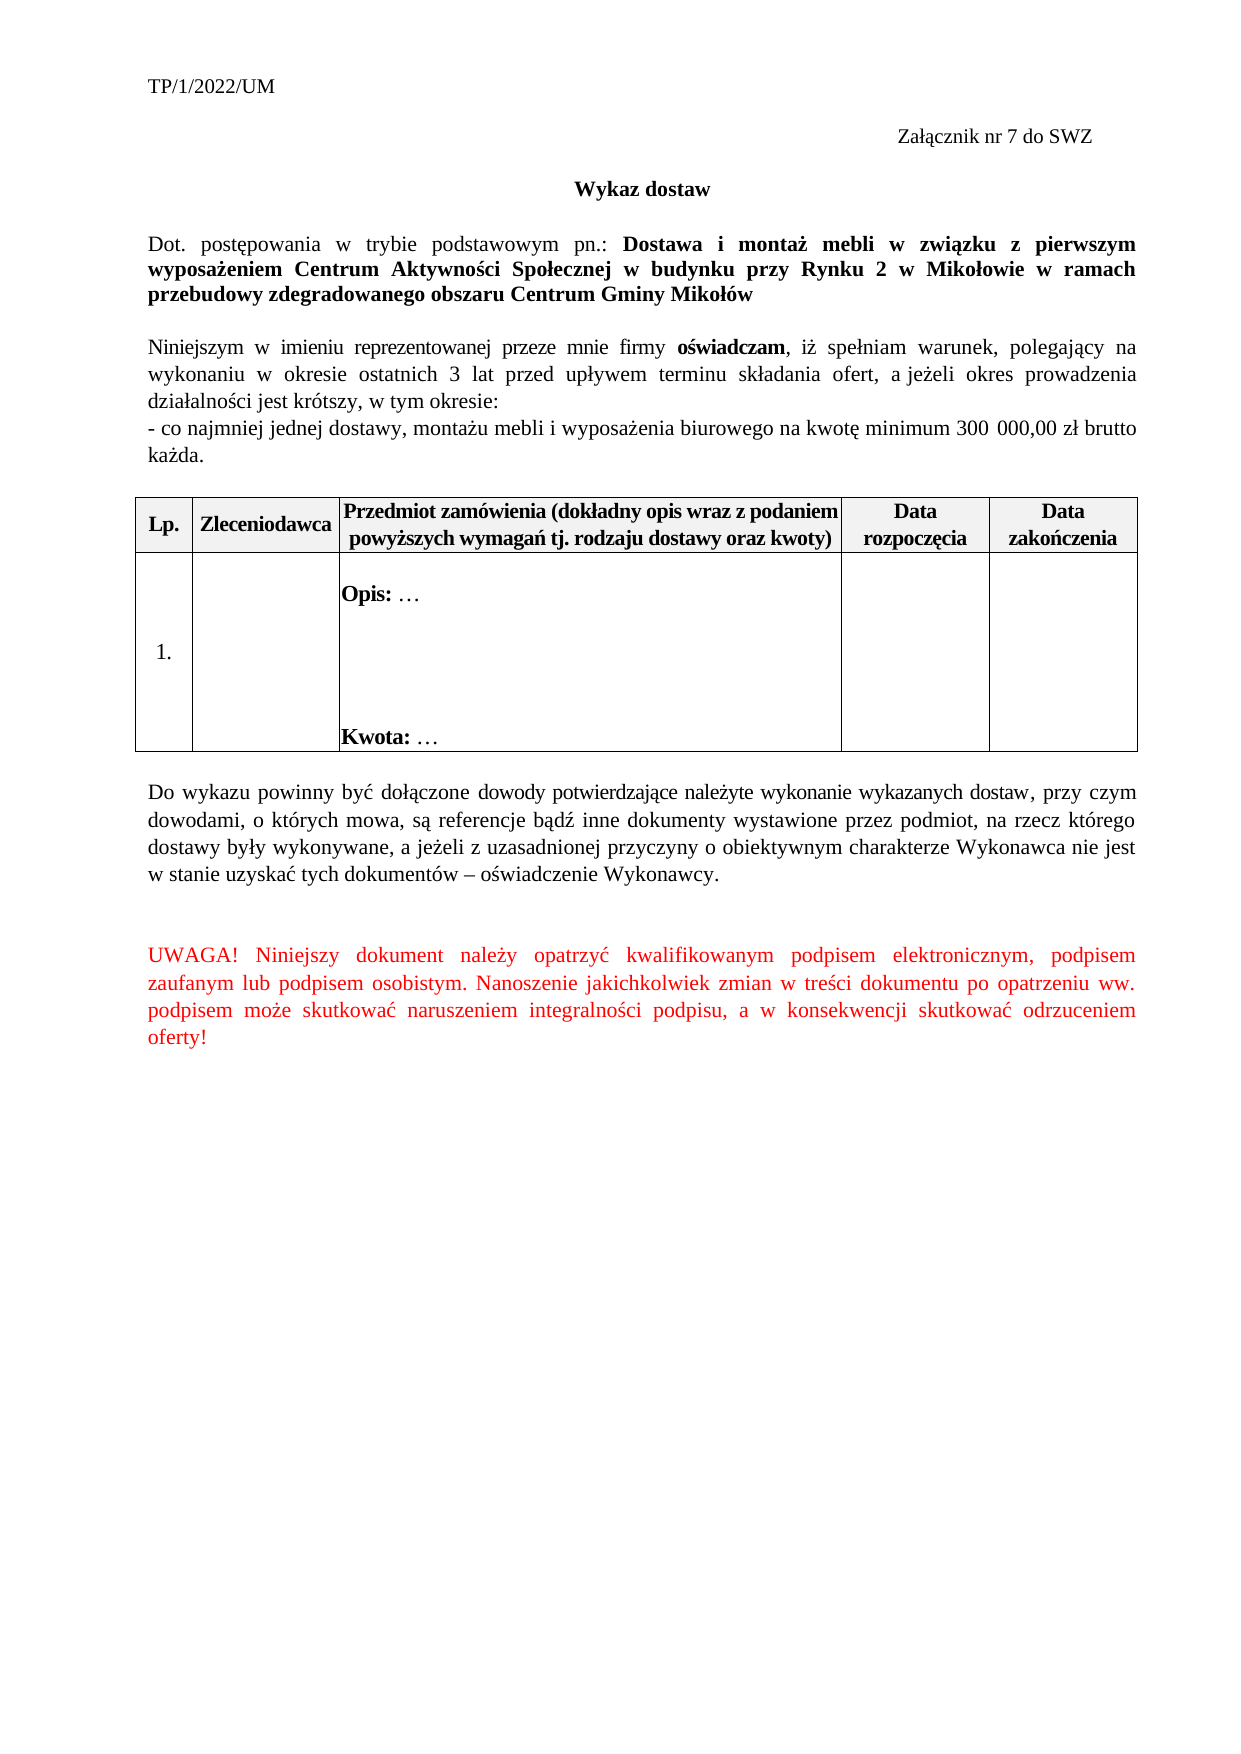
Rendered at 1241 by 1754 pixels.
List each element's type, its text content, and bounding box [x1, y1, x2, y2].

text - co najmniej jednej dostawy, montażu mebli i wyposażenia biurowego na kwotę minimum 300 000,00 zł brutto każda. [148, 415, 1137, 468]
table_header Data zakończenia [990, 498, 1137, 552]
table_header Zleceniodawca [193, 498, 339, 552]
table_cell 1. [136, 553, 192, 751]
table_header Przedmiot zamówienia (dokładny opis wraz z podaniem powyższych wymagań tj. rodzaju dostawy oraz kwoty) [340, 498, 841, 552]
text Wykaz dostaw [148, 176, 1137, 202]
table_cell [842, 553, 989, 751]
table_cell [193, 553, 339, 751]
text Niniejszym w imieniu reprezentowanej przeze mnie firmy oświadczam, iż spełniam warunek, polegający na wykonaniu w okresie ostatnich 3 lat przed upływem terminu składania ofert, a jeżeli okres prowadzenia działalności jest krótszy, w tym okresie: [148, 334, 1137, 413]
table_header Data rozpoczęcia [842, 498, 989, 552]
text Załącznik nr 7 do SWZ [148, 124, 1093, 148]
table_cell [990, 553, 1137, 751]
text UWAGA! Niniejszy dokument należy opatrzyć kwalifikowanym podpisem elektronicznym, podpisem zaufanym lub podpisem osobistym. Nanoszenie jakichkolwiek zmian w treści dokumentu po opatrzeniu ww. podpisem może skutkować naruszeniem integralności podpisu, a w konsekwencji skutkować odrzuceniem oferty! [148, 942, 1137, 1049]
table_header Lp. [136, 498, 192, 552]
text Dot. postępowania w trybie podstawowym pn.: Dostawa i montaż mebli w związku z pierwszym wyposażeniem Centrum Aktywności Społecznej w budynku przy Rynku 2 w Mikołowie w ramach przebudowy zdegradowanego obszaru Centrum Gminy Mikołów [148, 231, 1137, 306]
table_cell Opis: … Kwota: … [340, 553, 841, 751]
text Do wykazu powinny być dołączone dowody potwierdzające należyte wykonanie wykazanych dostaw, przy czym dowodami, o których mowa, są referencje bądź inne dokumenty wystawione przez podmiot, na rzecz którego dostawy były wykonywane, a jeżeli z uzasadnionej przyczyny o obiektywnym charakterze Wykonawca nie jest w stanie uzyskać tych dokumentów – oświadczenie Wykonawcy. [148, 779, 1137, 886]
